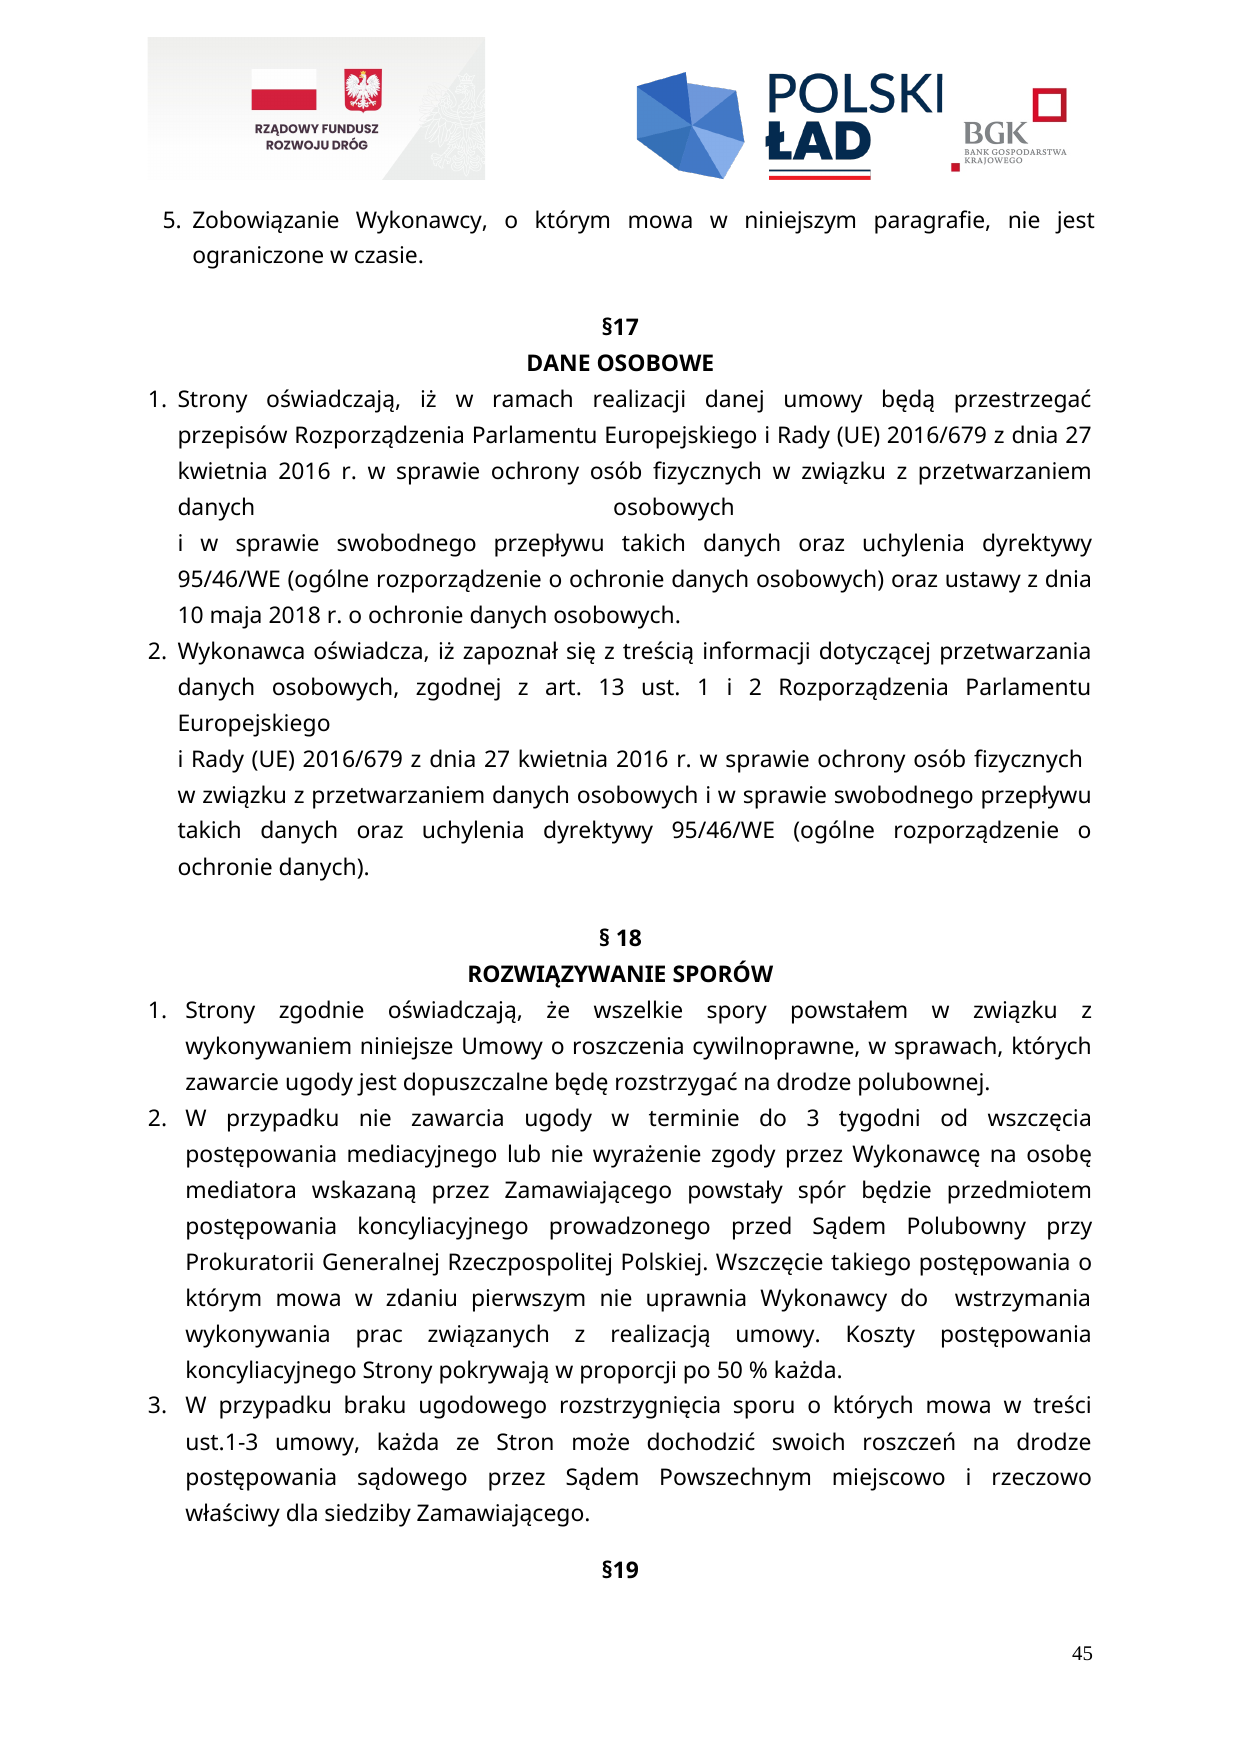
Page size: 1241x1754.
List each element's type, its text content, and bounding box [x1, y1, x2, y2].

list Zobowiązanie Wykonawcy, o którym mowa w niniejszym paragrafie, nie jest ograniczone w czasie. [162, 203, 1095, 271]
text §19 [148, 1554, 1093, 1585]
text § 18 [148, 922, 1093, 953]
picture [147, 37, 486, 180]
text §17 [148, 311, 1093, 343]
list Strony oświadczają, iż w ramach realizacji danej umowy będą przestrzegać przepisów Rozporządzenia Parlamentu Europejskiego i Rady (UE) 2016/679 z dnia 27 kwietnia 2016 r. w sprawie ochrony osób fizycznych w związku z przetwarzaniem danych osobowych i w sprawie swobodnego przepływu takich danych oraz uchylenia dyrektywy 95/46/WE (ogólne rozporządzenie o ochronie danych osobowych) oraz ustawy z dnia 10 maja 2018 r. o ochronie danych osobowych. [148, 383, 1093, 630]
list Wykonawca oświadcza, iż zapoznał się z treścią informacji dotyczącej przetwarzania danych osobowych, zgodnej z art. 13 ust. 1 i 2 Rozporządzenia Parlamentu Europejskiego i Rady (UE) 2016/679 z dnia 27 kwietnia 2016 r. w sprawie ochrony osób fizycznych w związku z przetwarzaniem danych osobowych i w sprawie swobodnego przepływu takich danych oraz uchylenia dyrektywy 95/46/WE (ogólne rozporządzenie o ochronie danych). [148, 635, 1093, 882]
list W przypadku braku ugodowego rozstrzygnięcia sporu o których mowa w treści ust.1-3 umowy, każda ze Stron może dochodzić swoich roszczeń na drodze postępowania sądowego przez Sądem Powszechnym miejscowo i rzeczowo właściwy dla siedziby Zamawiającego. [148, 1389, 1093, 1528]
list W przypadku nie zawarcia ugody w terminie do 3 tygodni od wszczęcia postępowania mediacyjnego lub nie wyrażenie zgody przez Wykonawcę na osobę mediatora wskazaną przez Zamawiającego powstały spór będzie przedmiotem postępowania koncyliacyjnego prowadzonego przed Sądem Polubowny przy Prokuratorii Generalnej Rzeczpospolitej Polskiej. Wszczęcie takiego postępowania o którym mowa w zdaniu pierwszym nie uprawnia Wykonawcy do wstrzymania wykonywania prac związanych z realizacją umowy. Koszty postępowania koncyliacyjnego Strony pokrywają w proporcji po 50 % każda. [148, 1102, 1093, 1385]
subtitle Strony zgodnie oświadczają, że wszelkie spory powstałem w związku z wykonywaniem niniejsze Umowy o roszczenia cywilnoprawne, w sprawach, których zawarcie ugody jest dopuszczalne będę rozstrzygać na drodze polubownej. [148, 994, 1093, 1097]
text ROZWIĄZYWANIE SPORÓW [148, 958, 1093, 989]
picture [636, 72, 1075, 180]
text DANE OSOBOWE [148, 347, 1093, 378]
